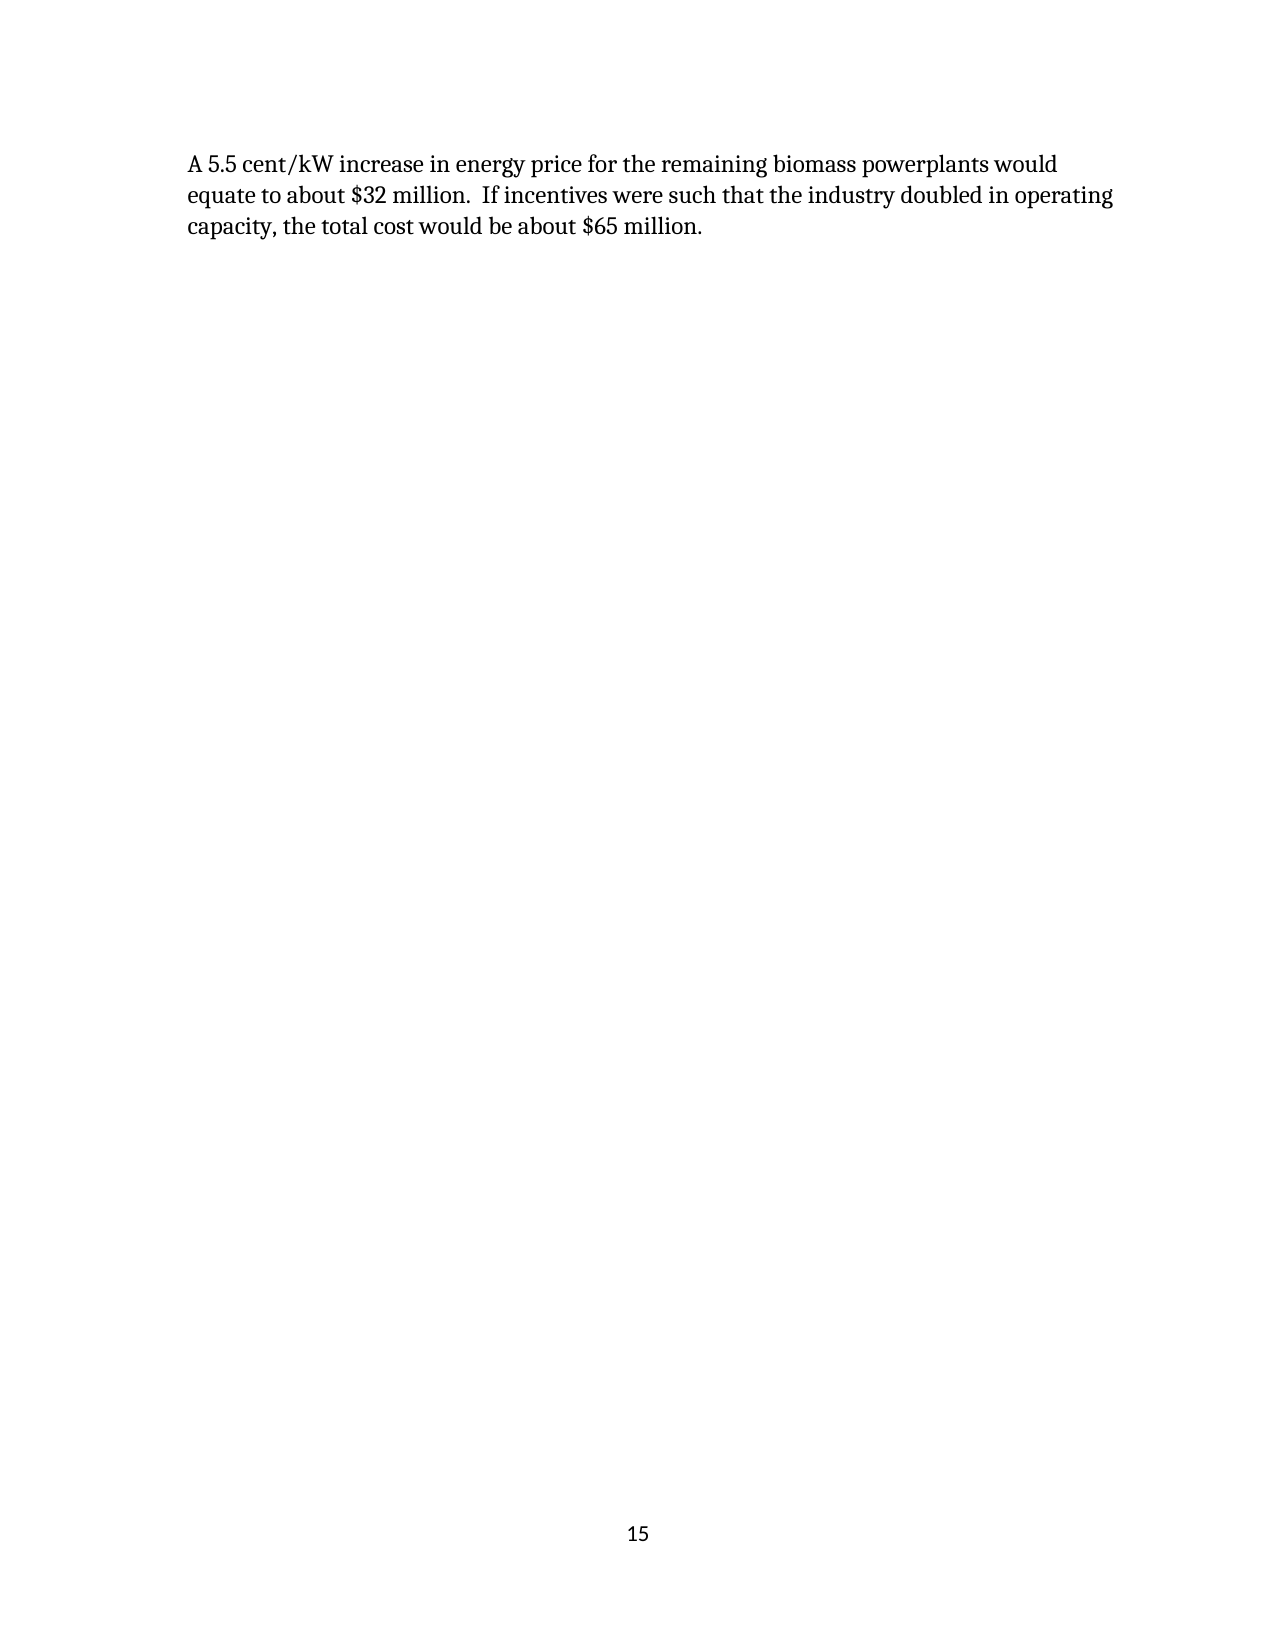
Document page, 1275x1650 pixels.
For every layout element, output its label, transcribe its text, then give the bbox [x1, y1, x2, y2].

text A 5.5 cent/kW increase in energy price for the remaining biomass powerplants would equate to about $32 million. If incentives were such that the industry doubled in operating capacity, the total cost would be about $65 million. [187, 150, 1125, 241]
